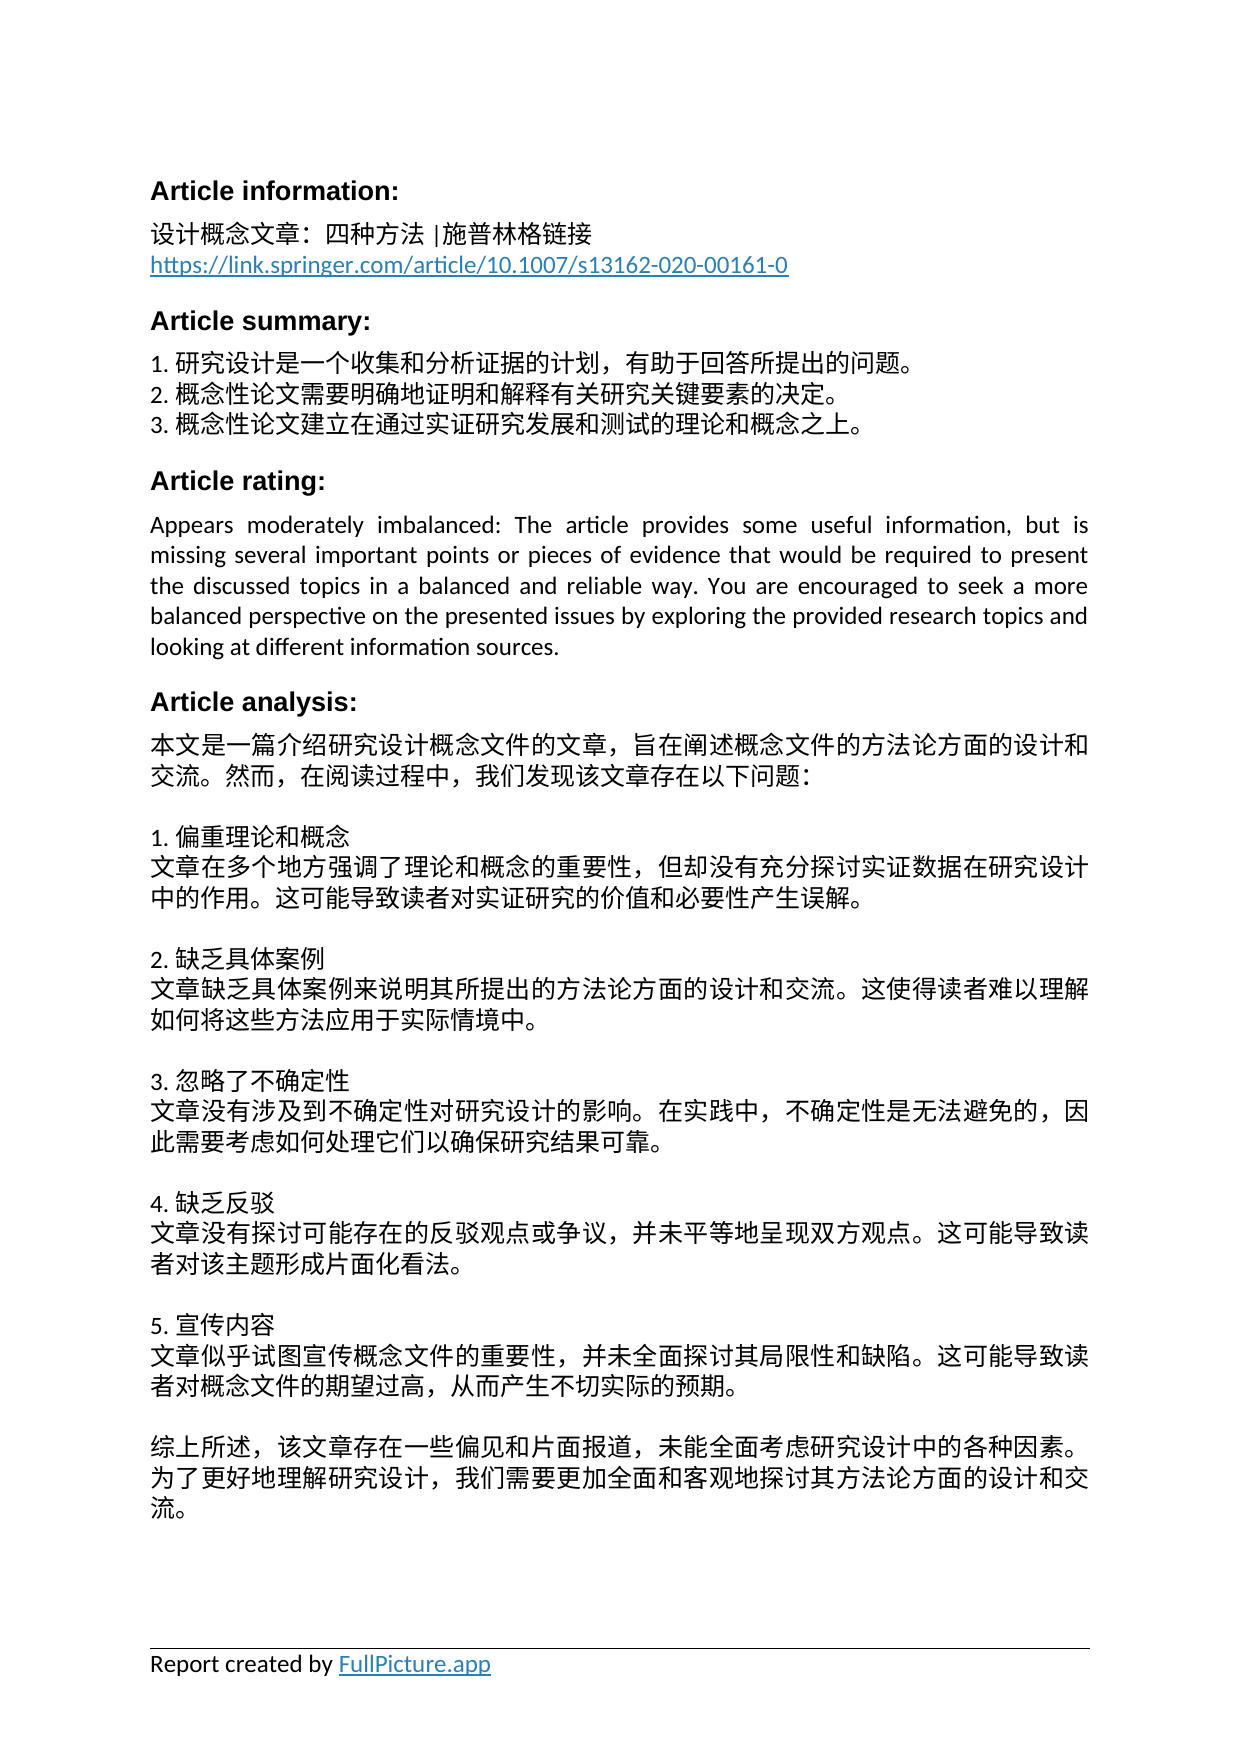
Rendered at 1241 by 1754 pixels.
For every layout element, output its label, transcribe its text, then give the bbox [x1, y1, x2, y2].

text Appears moderately imbalanced: The article provides some useful information, but is missing several important points or pieces of evidence that would be required to present the discussed topics in a balanced and reliable way. You are encouraged to seek a more balanced perspective on the presented issues by exploring the provided research topics and looking at different information sources. [150, 509, 1090, 661]
text 文章没有涉及到不确定性对研究设计的影响。在实践中，不确定性是无法避免的，因此需要考虑如何处理它们以确保研究结果可靠。 [150, 1096, 1090, 1157]
text 文章在多个地方强调了理论和概念的重要性，但却没有充分探讨实证数据在研究设计中的作用。这可能导致读者对实证研究的价值和必要性产生误解。 [150, 852, 1090, 913]
text 综上所述，该文章存在一些偏见和片面报道，未能全面考虑研究设计中的各种因素。为了更好地理解研究设计，我们需要更加全面和客观地探讨其方法论方面的设计和交流。 [150, 1432, 1090, 1524]
text 2. 缺乏具体案例 [150, 944, 1090, 974]
text 1. 研究设计是一个收集和分析证据的计划，有助于回答所提出的问题。 [150, 348, 1090, 379]
text 4. 缺乏反驳 [150, 1188, 1090, 1218]
subtitle Article information: [150, 175, 1090, 206]
text 文章似乎试图宣传概念文件的重要性，并未全面探讨其局限性和缺陷。这可能导致读者对概念文件的期望过高，从而产生不切实际的预期。 [150, 1341, 1090, 1402]
text 5. 宣传内容 [150, 1310, 1090, 1341]
text 文章缺乏具体案例来说明其所提出的方法论方面的设计和交流。这使得读者难以理解如何将这些方法应用于实际情境中。 [150, 974, 1090, 1035]
text 1. 偏重理论和概念 [150, 822, 1090, 852]
text 2. 概念性论文需要明确地证明和解释有关研究关键要素的决定。 [150, 379, 1090, 409]
text 3. 概念性论文建立在通过实证研究发展和测试的理论和概念之上。 [150, 409, 1090, 440]
subtitle Article summary: [150, 305, 1090, 336]
text 文章没有探讨可能存在的反驳观点或争议，并未平等地呈现双方观点。这可能导致读者对该主题形成片面化看法。 [150, 1218, 1090, 1279]
text 3. 忽略了不确定性 [150, 1066, 1090, 1096]
subtitle Article analysis: [150, 686, 1090, 718]
subtitle Article rating: [150, 465, 1090, 496]
text 设计概念文章：四种方法 |施普林格链接https://link.springer.com/article/10.1007/s13162-020-00161-0 [150, 219, 1090, 280]
text 本文是一篇介绍研究设计概念文件的文章，旨在阐述概念文件的方法论方面的设计和交流。然而，在阅读过程中，我们发现该文章存在以下问题： [150, 730, 1090, 791]
